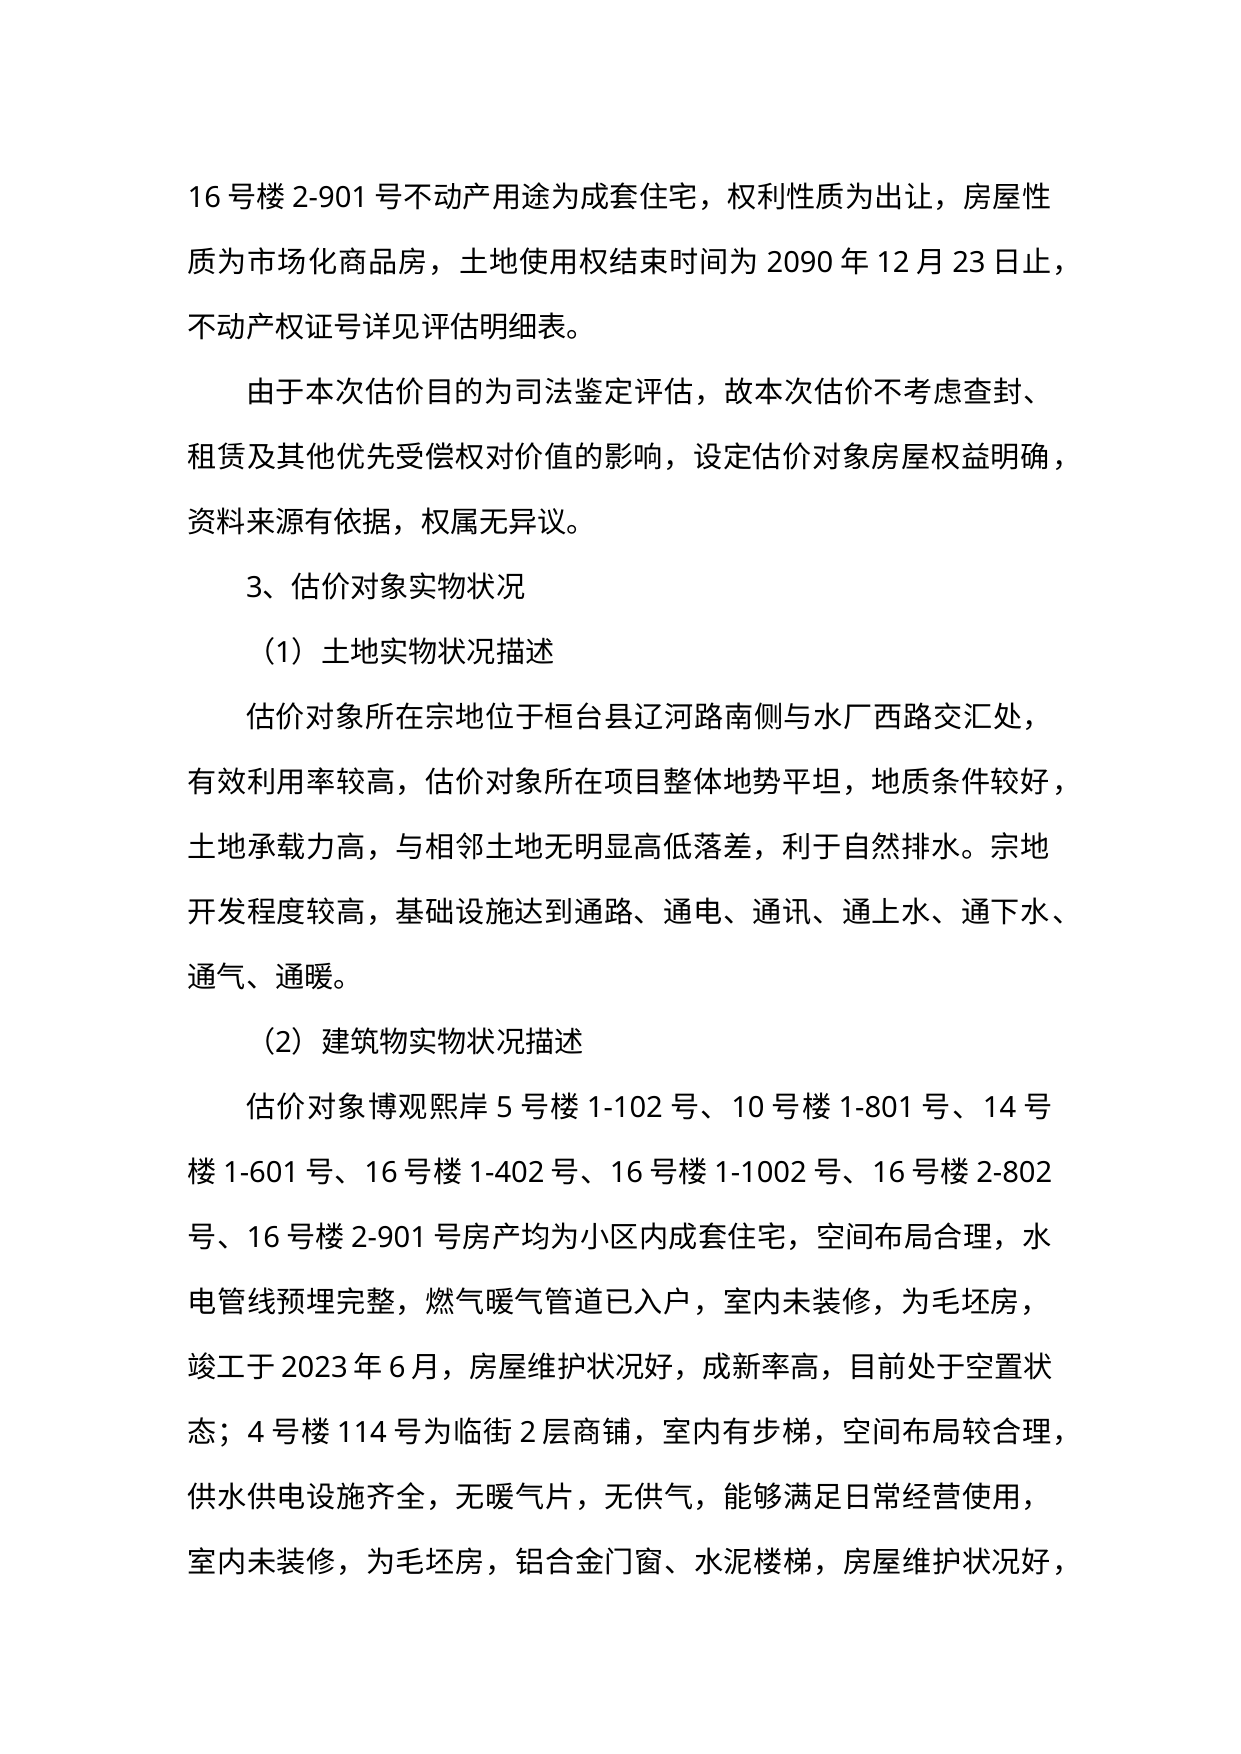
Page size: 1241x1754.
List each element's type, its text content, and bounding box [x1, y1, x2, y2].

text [187, 1072, 1053, 1592]
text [187, 162, 1053, 357]
text 由于本次估价目的为司法鉴定评估，故本次估价不考虑查封、租赁及其他优先受偿权对价值的影响，设定估价对象房屋权益明确，资料来源有依据，权属无异议。 [187, 357, 1053, 552]
text （1）土地实物状况描述 [187, 617, 1053, 682]
text （2）建筑物实物状况描述 [187, 1007, 1053, 1072]
text 估价对象所在宗地位于桓台县辽河路南侧与水厂西路交汇处，有效利用率较高，估价对象所在项目整体地势平坦，地质条件较好，土地承载力高，与相邻土地无明显高低落差，利于自然排水。宗地开发程度较高，基础设施达到通路、通电、通讯、通上水、通下水、通气、通暖。 [187, 682, 1053, 1007]
text 3、估价对象实物状况 [187, 552, 1053, 617]
